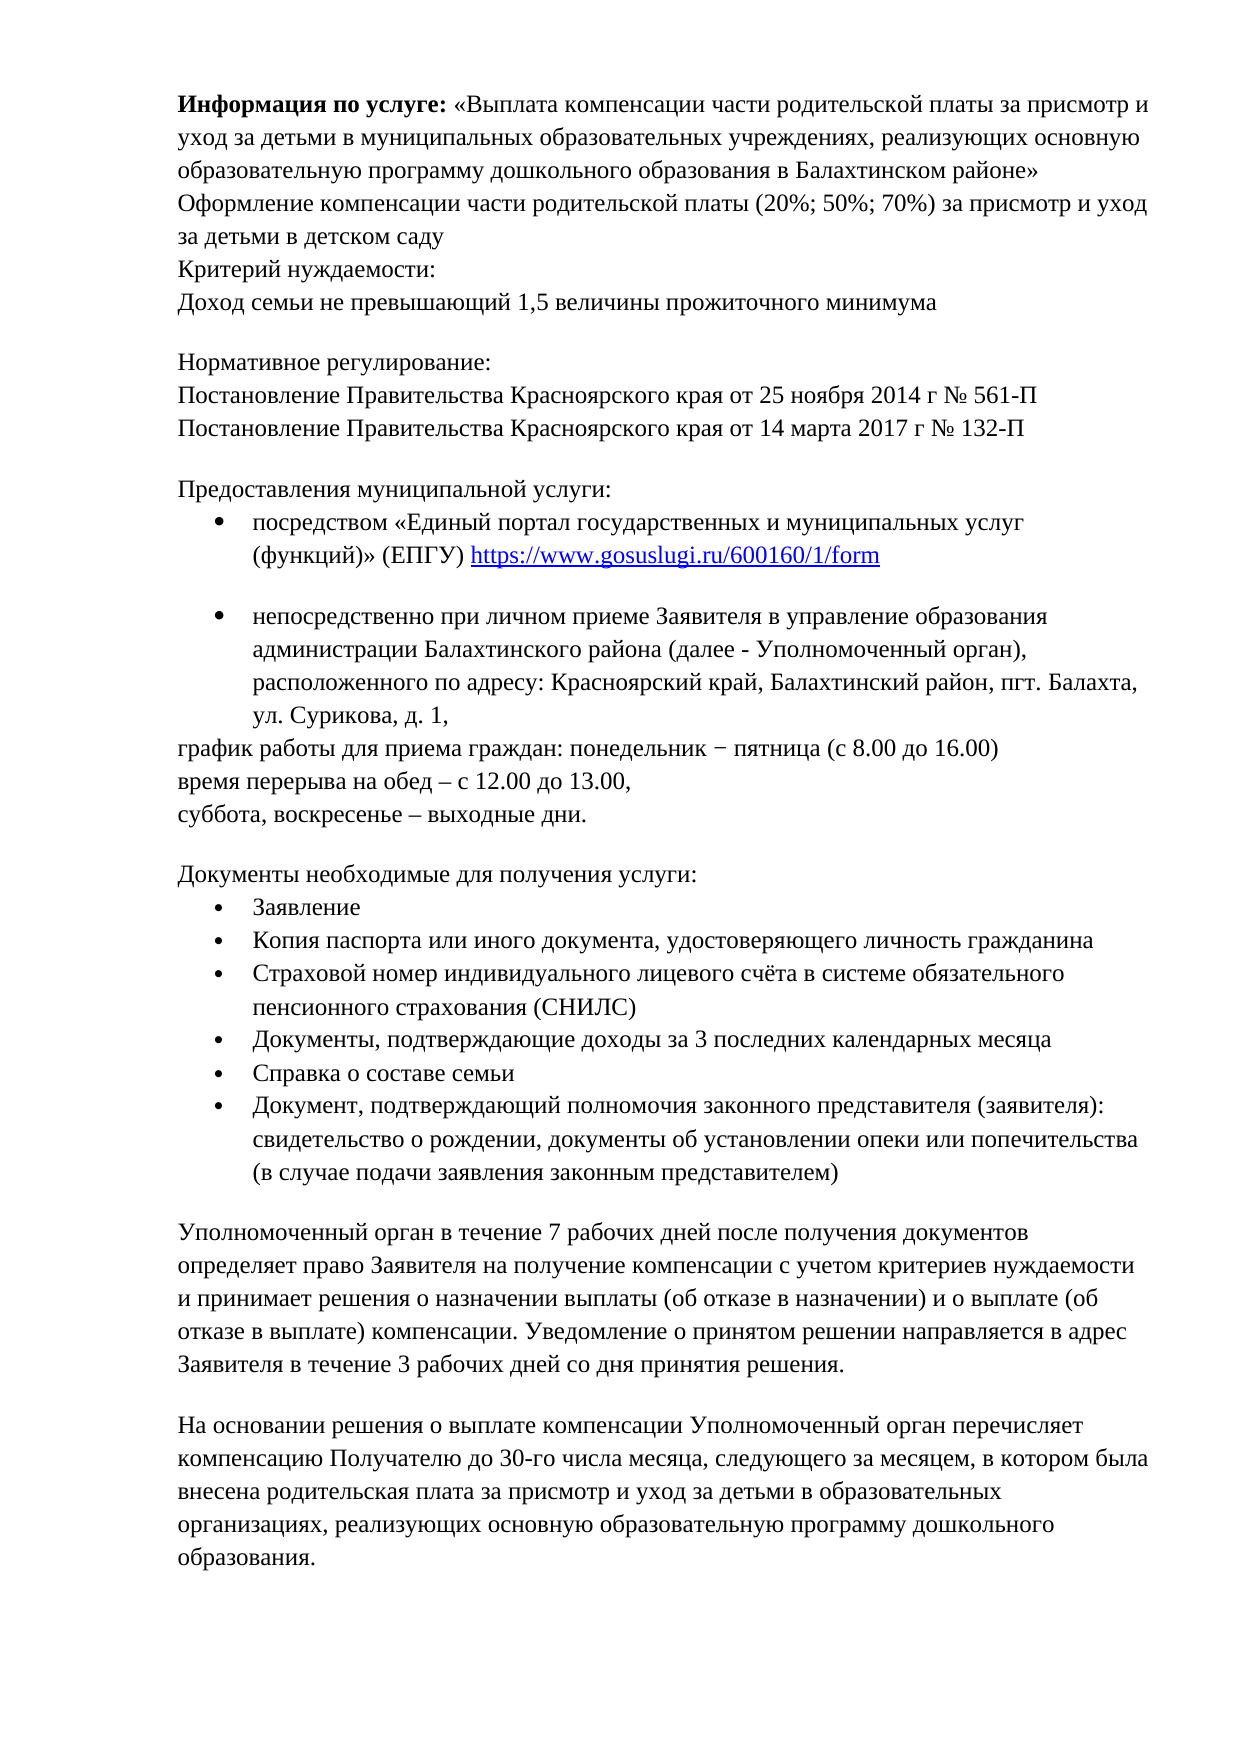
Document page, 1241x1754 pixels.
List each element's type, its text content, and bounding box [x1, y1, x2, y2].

text Постановление Правительства Красноярского края от 25 ноября 2014 г № 561-П [177, 380, 1152, 409]
text Нормативное регулирование: [177, 347, 1152, 376]
list Копия паспорта или иного документа, удостоверяющего личность гражданина [215, 926, 1152, 954]
list посредством «Единый портал государственных и муниципальных услуг (функций)» (ЕПГУ) https://www.gosuslugi.ru/600160/1/form [215, 507, 1152, 569]
list Заявление [215, 892, 1152, 921]
text время перерыва на обед – с 12.00 до 13.00, [177, 766, 1152, 794]
text Постановление Правительства Красноярского края от 14 марта 2017 г № 132-П [177, 413, 1152, 442]
list Документ, подтверждающий полномочия законного представителя (заявителя): свидетельство о рождении, документы об установлении опеки или попечительства (в случае подачи заявления законным представителем) [215, 1091, 1152, 1185]
list Справка о составе семьи [215, 1058, 1152, 1086]
text Информация по услуге: «Выплата компенсации части родительской платы за присмотр и уход за детьми в муниципальных образовательных учреждениях, реализующих основную образовательную программу дошкольного образования в Балахтинском районе» [177, 89, 1152, 183]
text Уполномоченный орган в течение 7 рабочих дней после получения документов определяет право Заявителя на получение компенсации с учетом критериев нуждаемости и принимает решения о назначении выплаты (об отказе в назначении) и о выплате (об отказе в выплате) компенсации. Уведомление о принятом решении направляется в адрес Заявителя в течение 3 рабочих дней со дня принятия решения. [177, 1217, 1152, 1378]
text Оформление компенсации части родительской платы (20%; 50%; 70%) за присмотр и уход за детьми в детском саду [177, 188, 1152, 249]
text На основании решения о выплате компенсации Уполномоченный орган перечисляет компенсацию Получателю до 30-го числа месяца, следующего за месяцем, в котором была внесена родительская плата за присмотр и уход за детьми в образовательных организациях, реализующих основную образовательную программу дошкольного образования. [177, 1410, 1152, 1571]
text Доход семьи не превышающий 1,5 величины прожиточного минимума [177, 287, 1152, 316]
list Страховой номер индивидуального лицевого счёта в системе обязательного пенсионного страхования (СНИЛС) [215, 958, 1152, 1020]
list непосредственно при личном приеме Заявителя в управление образования администрации Балахтинского района (далее - Уполномоченный орган), расположенного по адресу: Красноярский край, Балахтинский район, пгт. Балахта, ул. Сурикова, д. 1, [215, 601, 1152, 728]
text график работы для приема граждан: понедельник − пятница (с 8.00 до 16.00) [177, 733, 1152, 762]
text Документы необходимые для получения услуги: [177, 859, 1152, 888]
text Критерий нуждаемости: [177, 254, 1152, 282]
text Предоставления муниципальной услуги: [177, 474, 1152, 503]
text суббота, воскресенье – выходные дни. [177, 799, 1152, 828]
list Документы, подтверждающие доходы за 3 последних календарных месяца [215, 1024, 1152, 1053]
